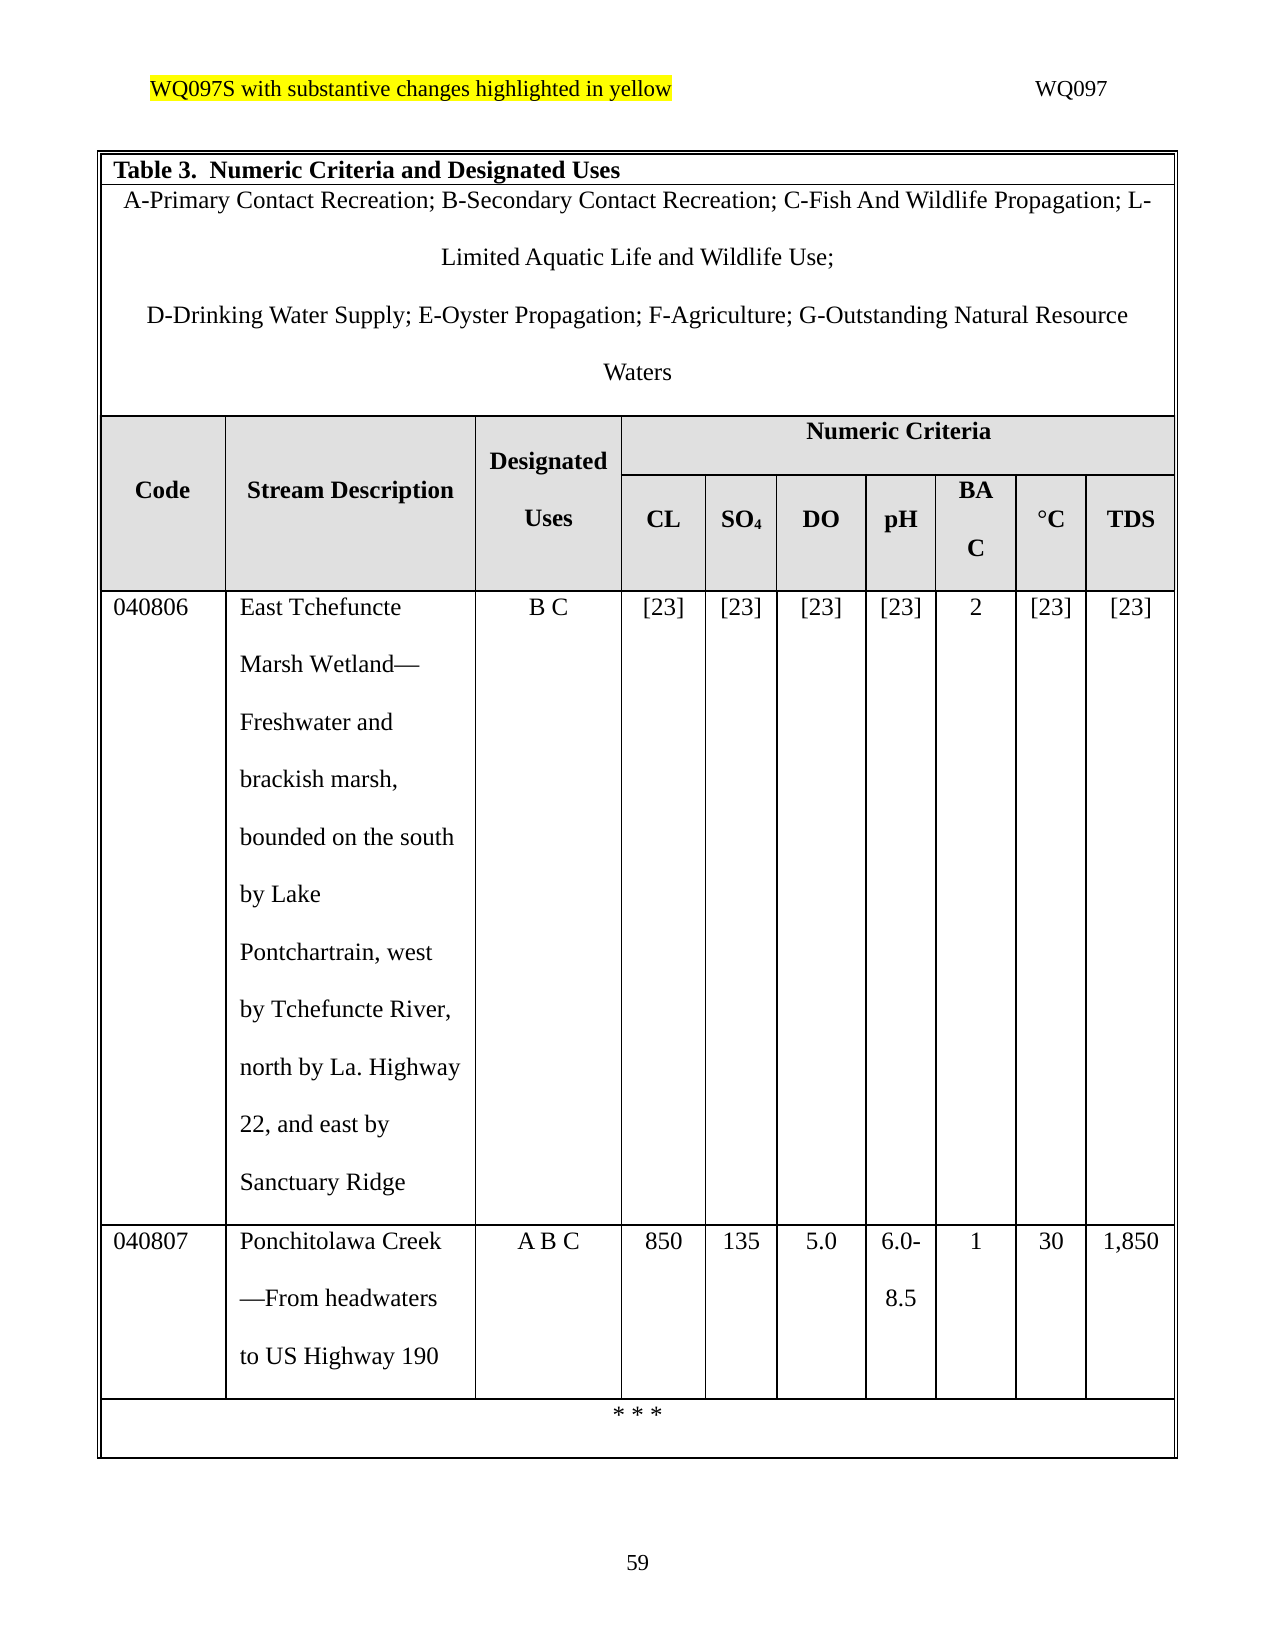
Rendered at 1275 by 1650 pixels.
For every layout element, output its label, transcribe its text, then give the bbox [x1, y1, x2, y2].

table_cell SO4 [706, 476, 776, 590]
table_cell * * * [102, 1400, 1174, 1457]
table_cell 040806 [102, 592, 225, 1224]
table_cell 30 [1017, 1226, 1085, 1398]
table_cell DO [777, 476, 865, 590]
table_cell 1 [937, 1226, 1015, 1398]
table_cell [23] [867, 592, 935, 1224]
table_cell BAC [936, 476, 1015, 590]
table_cell [23] [778, 592, 865, 1224]
table_cell [23] [1087, 592, 1174, 1224]
table_cell East Tchefuncte Marsh Wetland—Freshwater and brackish marsh, bounded on the south by Lake Pontchartrain, west by Tchefuncte River, north by La. Highway 22, and east by Sanctuary Ridge [227, 592, 475, 1224]
table_cell [23] [706, 592, 776, 1224]
table_cell Designated Uses [476, 417, 621, 590]
table_cell CL [622, 476, 705, 590]
table_cell A B C [476, 1226, 621, 1398]
table_cell 2 [937, 592, 1015, 1224]
table_cell Code [102, 417, 225, 590]
table_cell Ponchitolawa Creek—From headwaters to US Highway 190 [227, 1226, 475, 1398]
table_cell B C [476, 592, 621, 1224]
table_cell A-Primary Contact Recreation; B-Secondary Contact Recreation; C-Fish And Wildlife Propagation; L-Limited Aquatic Life and Wildlife Use; D-Drinking Water Supply; E-Oyster Propagation; F-Agriculture; G-Outstanding Natural Resource Waters [102, 185, 1174, 415]
table_cell 040807 [102, 1226, 225, 1398]
table_cell Stream Description [226, 417, 475, 590]
table_cell Numeric Criteria [622, 417, 1174, 474]
table_cell [23] [1017, 592, 1085, 1224]
table_cell °C [1017, 476, 1085, 590]
table_cell 850 [622, 1226, 705, 1398]
table_cell 1,850 [1087, 1226, 1174, 1398]
table_cell [23] [622, 592, 705, 1224]
table_header Table 3. Numeric Criteria and Designated Uses [102, 155, 1174, 183]
table_cell 135 [706, 1226, 776, 1398]
table_cell 6.0-8.5 [867, 1226, 935, 1398]
table_cell 5.0 [778, 1226, 865, 1398]
table_cell TDS [1087, 476, 1174, 590]
table_cell pH [867, 476, 935, 590]
